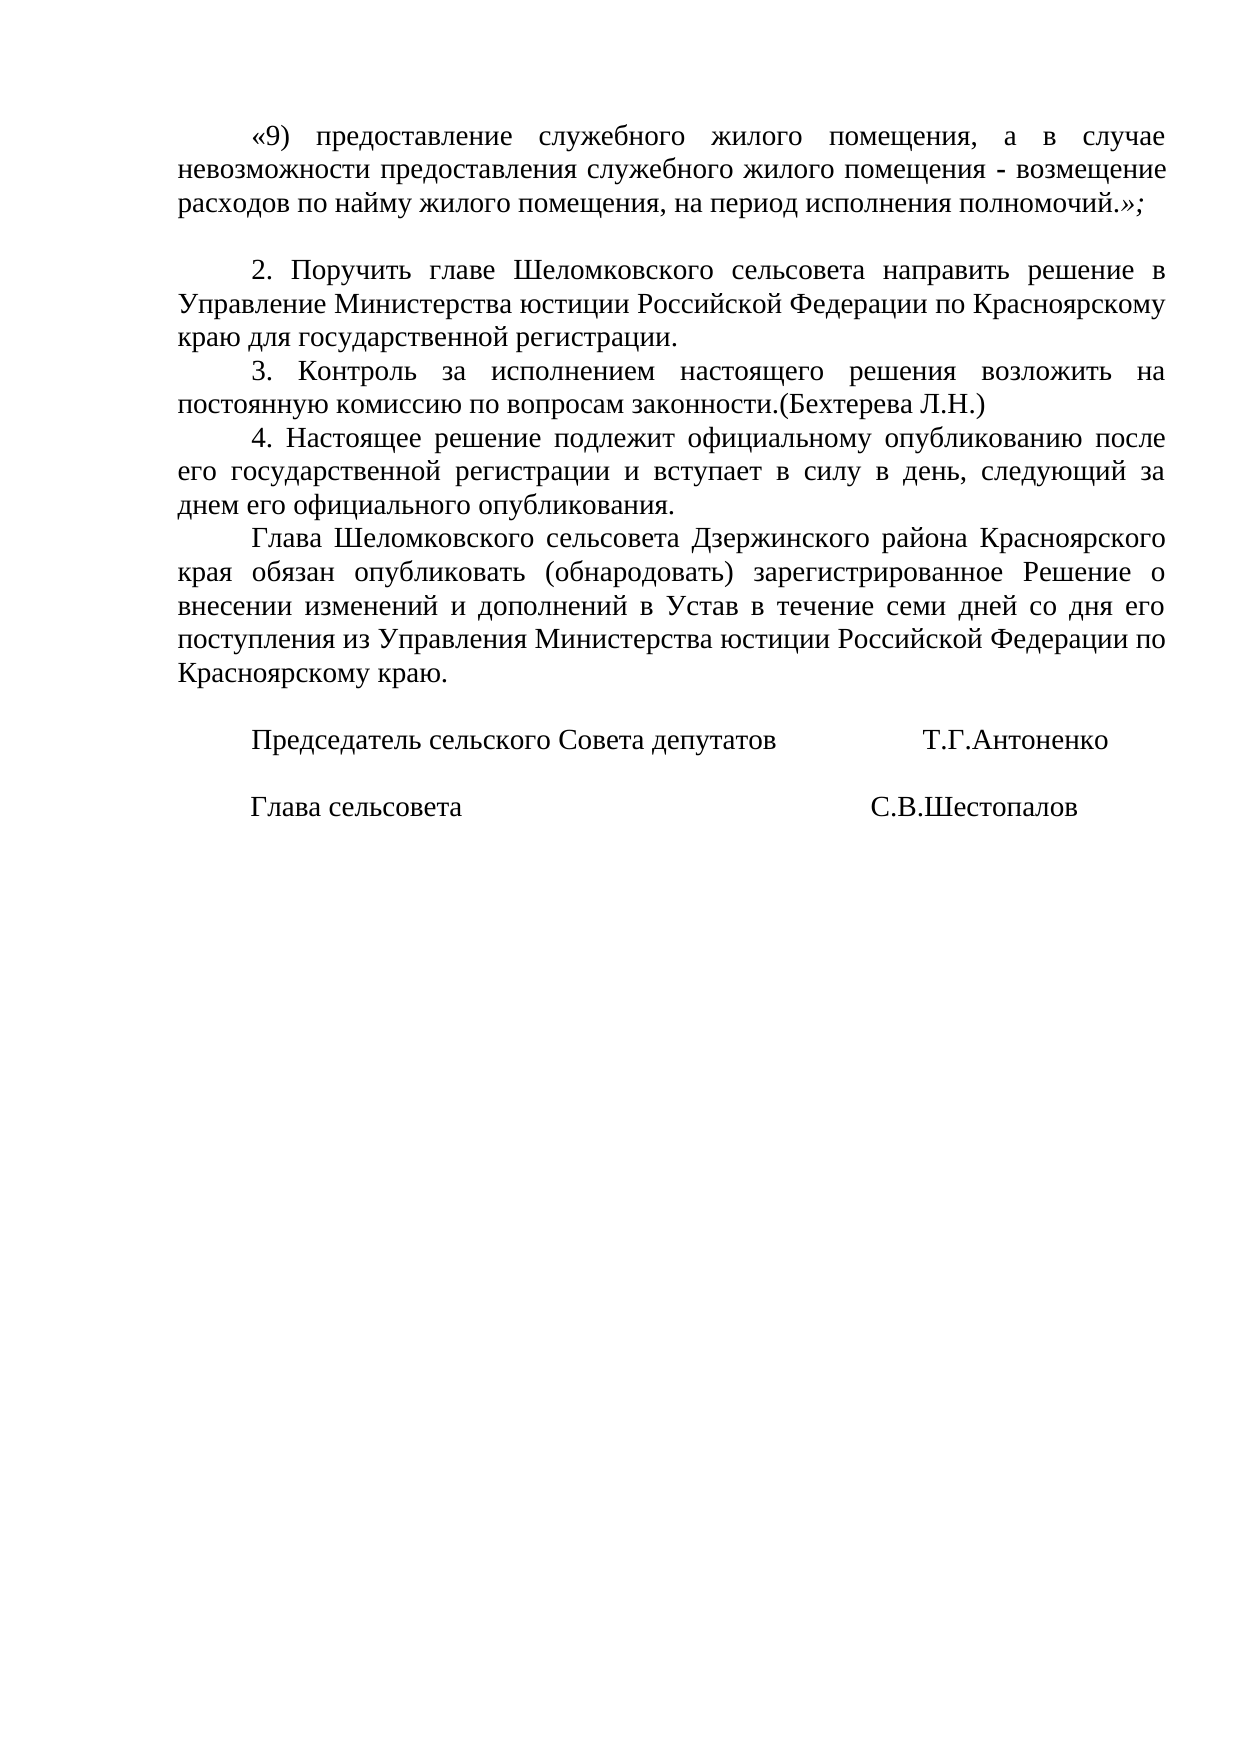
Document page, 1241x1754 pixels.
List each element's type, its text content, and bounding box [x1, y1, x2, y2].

text Глава Шеломковского сельсовета Дзержинского района Красноярского края обязан опубликовать (обнародовать) зарегистрированное Решение о внесении изменений и дополнений в Устав в течение семи дней со дня его поступления из Управления Министерства юстиции Российской Федерации по Красноярскому краю. [177, 521, 1167, 688]
text Председатель сельского Совета депутатов Т.Г.Антоненко [177, 722, 1167, 755]
text «9) предоставление служебного жилого помещения, а в случае невозможности предоставления служебного жилого помещения - возмещение расходов по найму жилого помещения, на период исполнения полномочий.»; [177, 118, 1167, 219]
text Глава сельсовета С.В.Шестопалов [177, 789, 1167, 822]
text 4. Настоящее решение подлежит официальному опубликованию после его государственной регистрации и вступает в силу в день, следующий за днем его официального опубликования. [177, 420, 1167, 521]
text 2. Поручить главе Шеломковского сельсовета направить решение в Управление Министерства юстиции Российской Федерации по Красноярскому краю для государственной регистрации. [177, 252, 1167, 353]
text 3. Контроль за исполнением настоящего решения возложить на постоянную комиссию по вопросам законности.(Бехтерева Л.Н.) [177, 353, 1167, 420]
